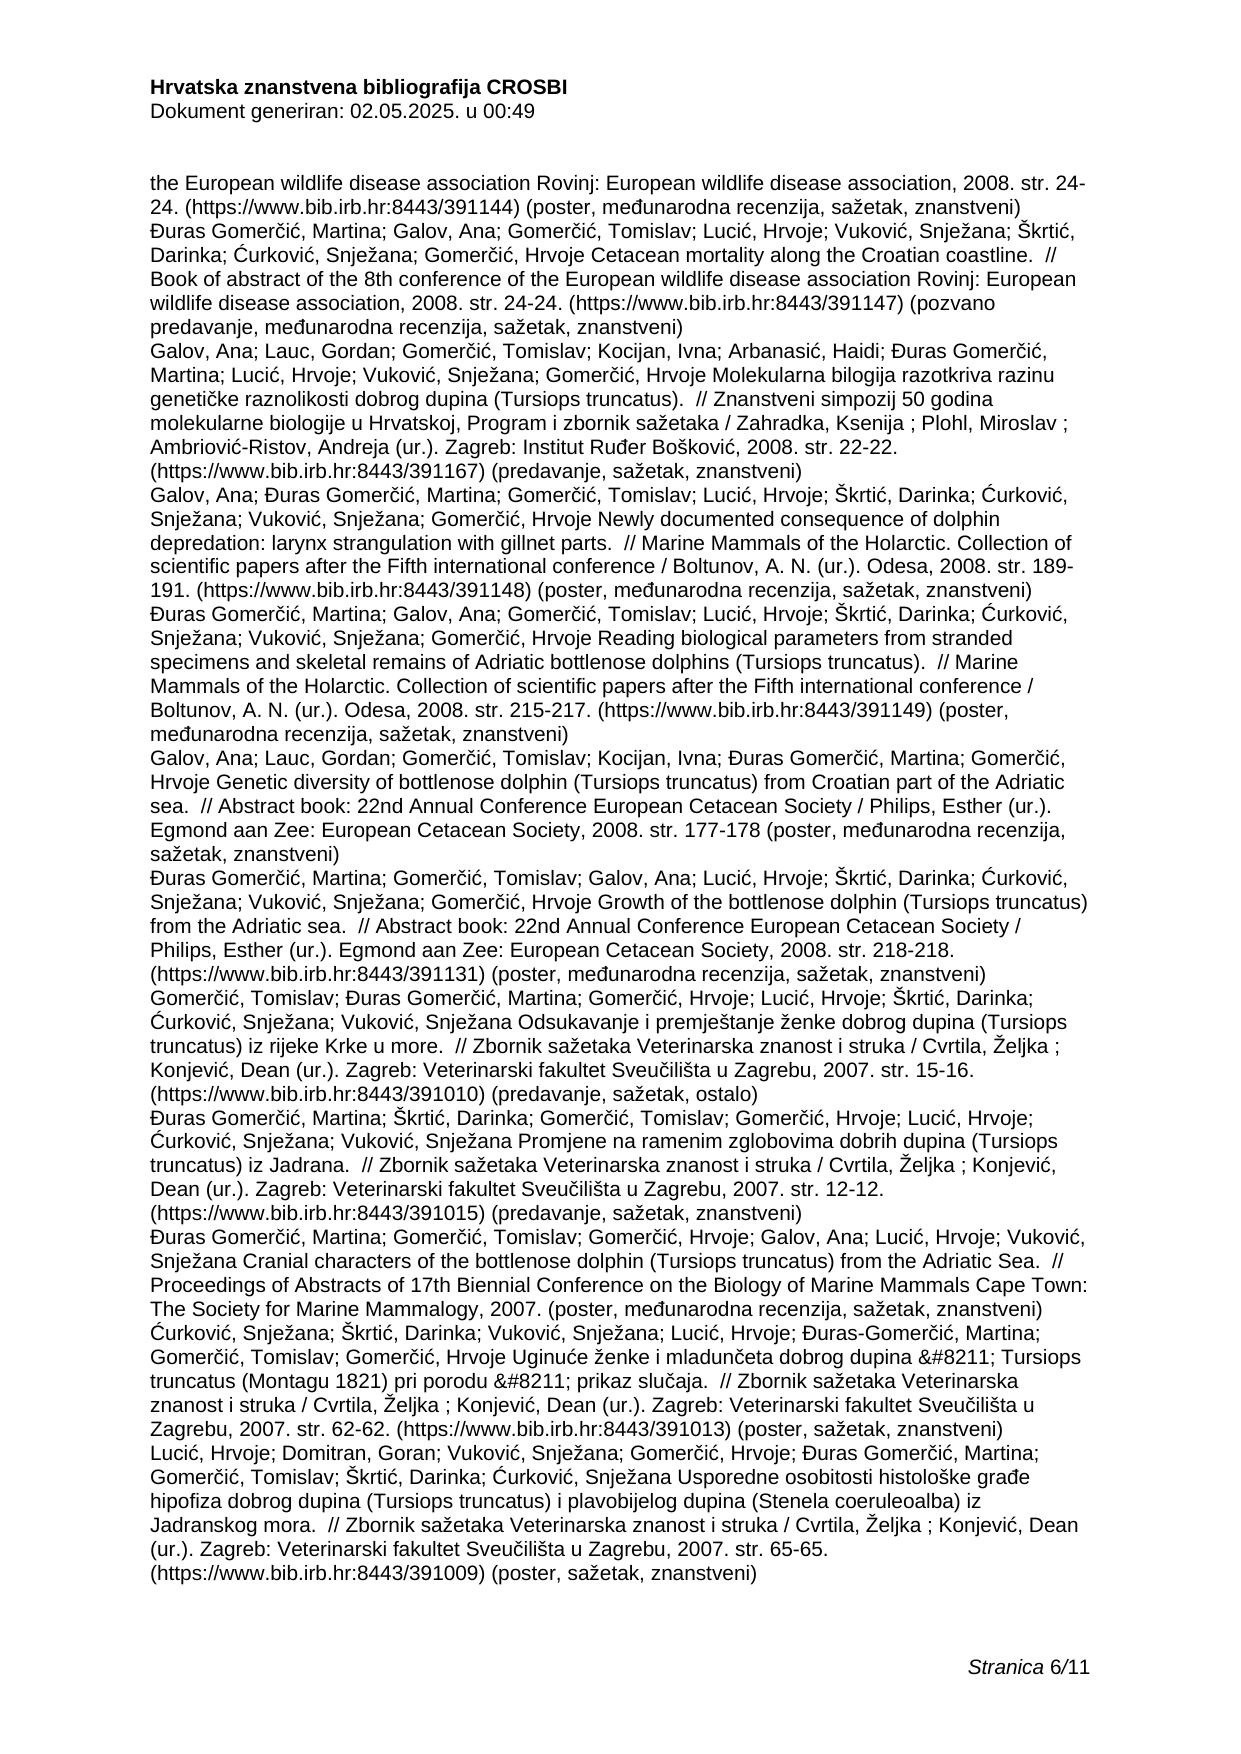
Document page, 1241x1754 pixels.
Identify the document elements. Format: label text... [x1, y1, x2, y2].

text Đuras Gomerčić, Martina; Galov, Ana; Gomerčić, Tomislav; Lucić, Hrvoje; Vuković, Snježana; Škrtić, Darinka; Ćurković, Snježana; Gomerčić, Hrvoje [150, 219, 1090, 339]
text Gomerčić, Tomislav; Đuras Gomerčić, Martina; Gomerčić, Hrvoje; Lucić, Hrvoje; Škrtić, Darinka; Ćurković, Snježana; Vuković, Snježana [150, 986, 1090, 1105]
text Đuras Gomerčić, Martina; Gomerčić, Tomislav; Gomerčić, Hrvoje; Galov, Ana; Lucić, Hrvoje; Vuković, Snježana [150, 1225, 1090, 1321]
text Ćurković, Snježana; Škrtić, Darinka; Vuković, Snježana; Lucić, Hrvoje; Đuras-Gomerčić, Martina; Gomerčić, Tomislav; Gomerčić, Hrvoje [150, 1321, 1090, 1441]
text Đuras Gomerčić, Martina; Galov, Ana; Gomerčić, Tomislav; Lucić, Hrvoje; Škrtić, Darinka; Ćurković, Snježana; Vuković, Snježana; Gomerčić, Hrvoje [150, 602, 1090, 746]
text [150, 171, 1090, 219]
text Galov, Ana; Đuras Gomerčić, Martina; Gomerčić, Tomislav; Lucić, Hrvoje; Škrtić, Darinka; Ćurković, Snježana; Vuković, Snježana; Gomerčić, Hrvoje [150, 482, 1090, 602]
text Lucić, Hrvoje; Domitran, Goran; Vuković, Snježana; Gomerčić, Hrvoje; Đuras Gomerčić, Martina; Gomerčić, Tomislav; Škrtić, Darinka; Ćurković, Snježana [150, 1441, 1090, 1584]
text Đuras Gomerčić, Martina; Gomerčić, Tomislav; Galov, Ana; Lucić, Hrvoje; Škrtić, Darinka; Ćurković, Snježana; Vuković, Snježana; Gomerčić, Hrvoje [150, 866, 1090, 986]
text Galov, Ana; Lauc, Gordan; Gomerčić, Tomislav; Kocijan, Ivna; Arbanasić, Haidi; Đuras Gomerčić, Martina; Lucić, Hrvoje; Vuković, Snježana; Gomerčić, Hrvoje [150, 339, 1090, 482]
text Đuras Gomerčić, Martina; Škrtić, Darinka; Gomerčić, Tomislav; Gomerčić, Hrvoje; Lucić, Hrvoje; Ćurković, Snježana; Vuković, Snježana [150, 1105, 1090, 1225]
text Galov, Ana; Lauc, Gordan; Gomerčić, Tomislav; Kocijan, Ivna; Đuras Gomerčić, Martina; Gomerčić, Hrvoje [150, 746, 1090, 866]
